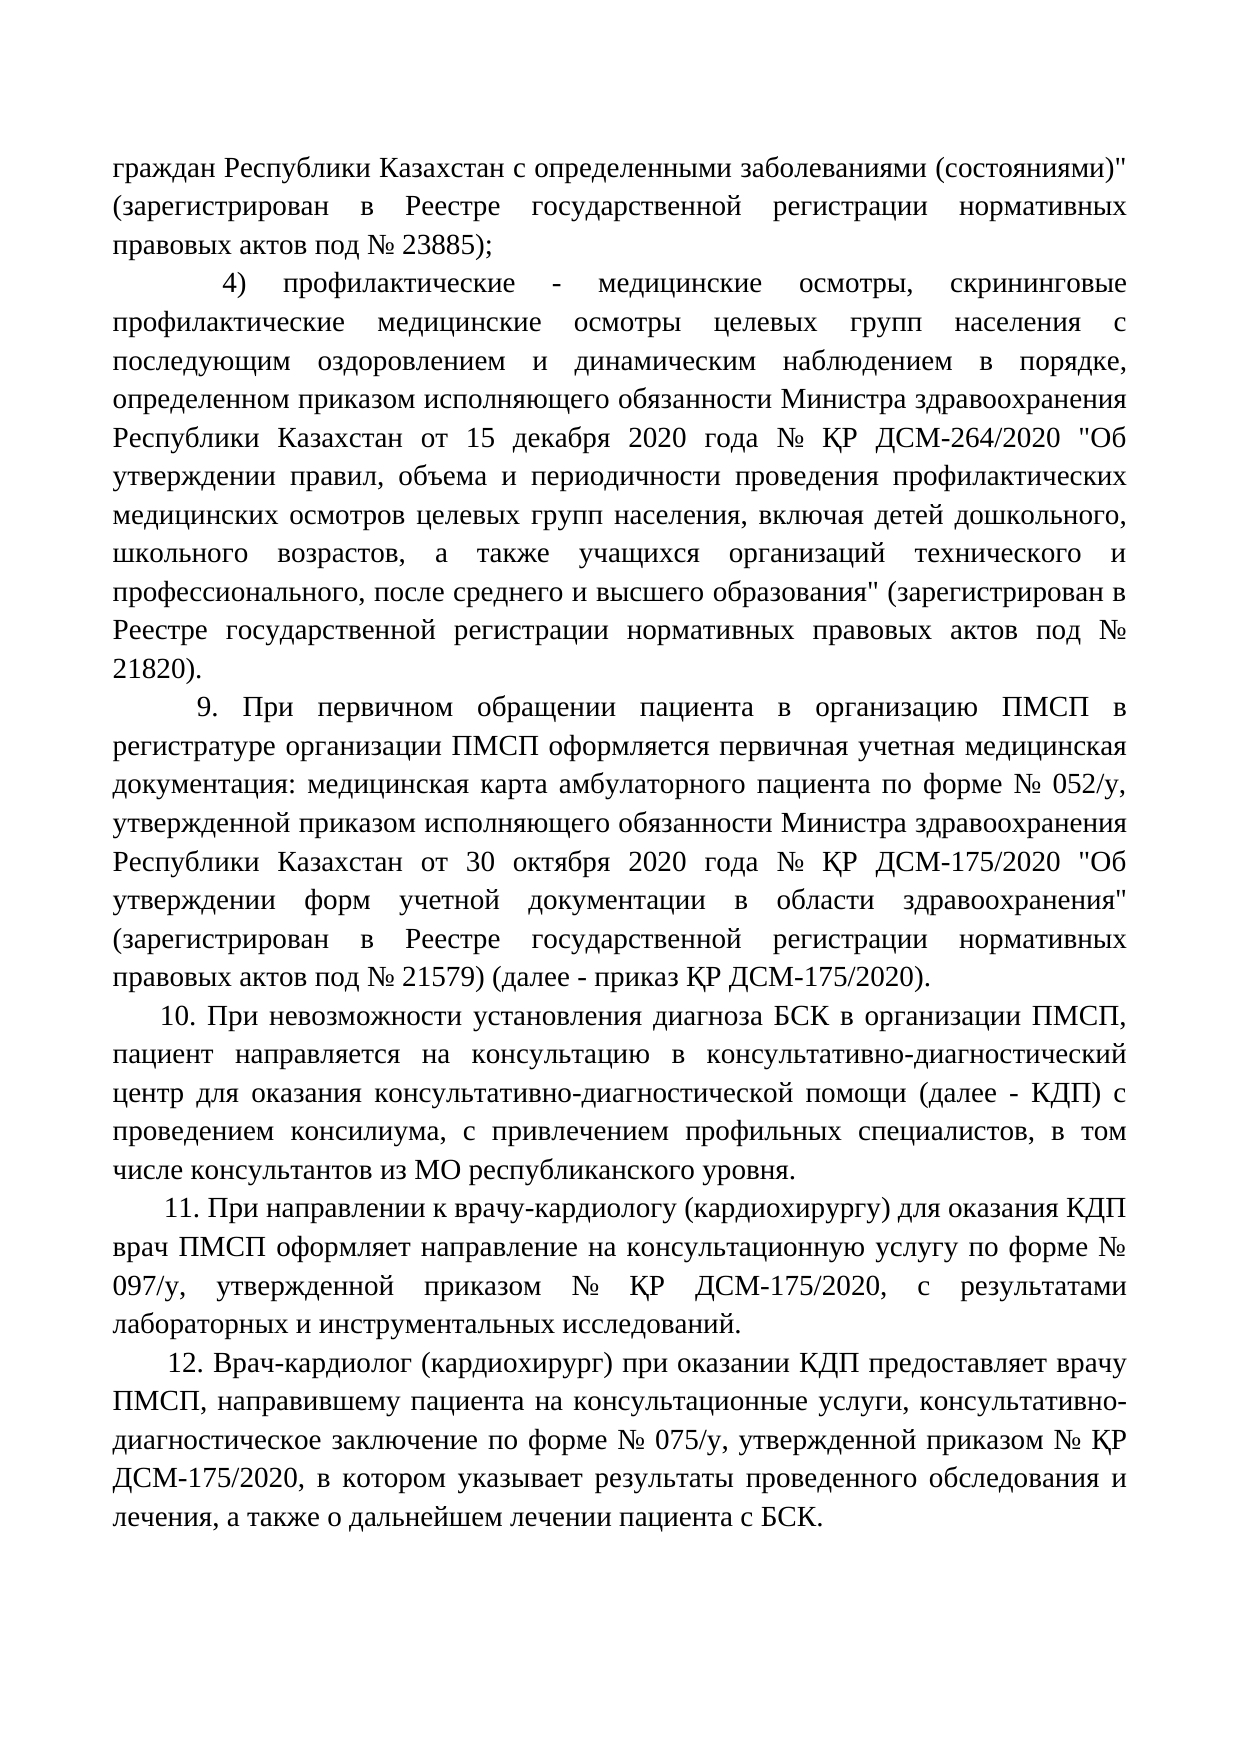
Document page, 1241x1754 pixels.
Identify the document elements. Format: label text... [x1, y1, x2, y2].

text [112, 150, 1128, 261]
text 4) профилактические - медицинские осмотры, скрининговые профилактические медицинские осмотры целевых групп населения с последующим оздоровлением и динамическим наблюдением в порядке, определенном приказом исполняющего обязанности Министра здравоохранения Республики Казахстан от 15 декабря 2020 года № ҚР ДСМ-264/2020 "Об утверждении правил, объема и периодичности проведения профилактических медицинских осмотров целевых групп населения, включая детей дошкольного, школьного возрастов, а также учащихся организаций технического и профессионального, после среднего и высшего образования" (зарегистрирован в Реестре государственной регистрации нормативных правовых актов под № 21820). [112, 266, 1128, 684]
text 9. При первичном обращении пациента в организацию ПМСП в регистратуре организации ПМСП оформляется первичная учетная медицинская документация: медицинская карта амбулаторного пациента по форме № 052/у, утвержденной приказом исполняющего обязанности Министра здравоохранения Республики Казахстан от 30 октября 2020 года № ҚР ДСМ-175/2020 "Об утверждении форм учетной документации в области здравоохранения" (зарегистрирован в Реестре государственной регистрации нормативных правовых актов под № 21579) (далее - приказ ҚР ДСМ-175/2020). [112, 689, 1128, 993]
text 10. При невозможности установления диагноза БСК в организации ПМСП, пациент направляется на консультацию в консультативно-диагностический центр для оказания консультативно-диагностической помощи (далее - КДП) с проведением консилиума, с привлечением профильных специалистов, в том числе консультантов из МО республиканского уровня. [112, 998, 1128, 1186]
text 12. Врач-кардиолог (кардиохирург) при оказании КДП предоставляет врачу ПМСП, направившему пациента на консультационные услуги, консультативно-диагностическое заключение по форме № 075/у, утвержденной приказом № ҚР ДСМ-175/2020, в котором указывает результаты проведенного обследования и лечения, а также о дальнейшем лечении пациента с БСК. [112, 1345, 1128, 1532]
text 11. При направлении к врачу-кардиологу (кардиохирургу) для оказания КДП врач ПМСП оформляет направление на консультационную услугу по форме № 097/у, утвержденной приказом № ҚР ДСМ-175/2020, с результатами лабораторных и инструментальных исследований. [112, 1191, 1128, 1340]
